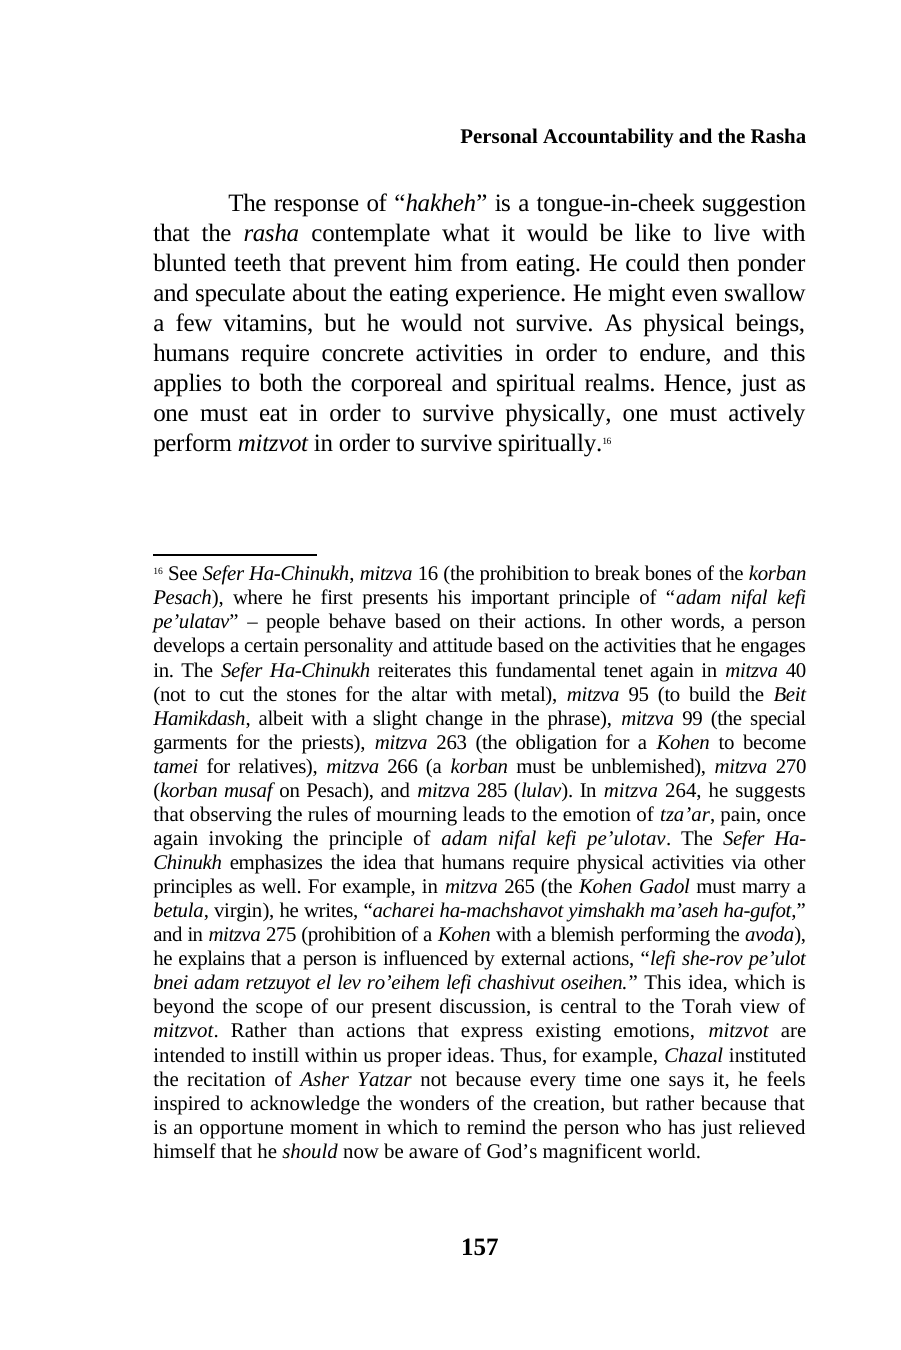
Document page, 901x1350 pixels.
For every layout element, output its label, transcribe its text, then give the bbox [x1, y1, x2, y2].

text The response of “hakheh” is a tongue-in-cheek suggestion that the rasha contemplate what it would be like to live with blunted teeth that prevent him from eating. He could then ponder and speculate about the eating experience. He might even swallow a few vitamins, but he would not survive. As physical beings, humans require concrete activities in order to endure, and this applies to both the corporeal and spiritual realms. Hence, just as one must eat in order to survive physically, one must actively perform mitzvot in order to survive spiritually. [153, 187, 806, 457]
